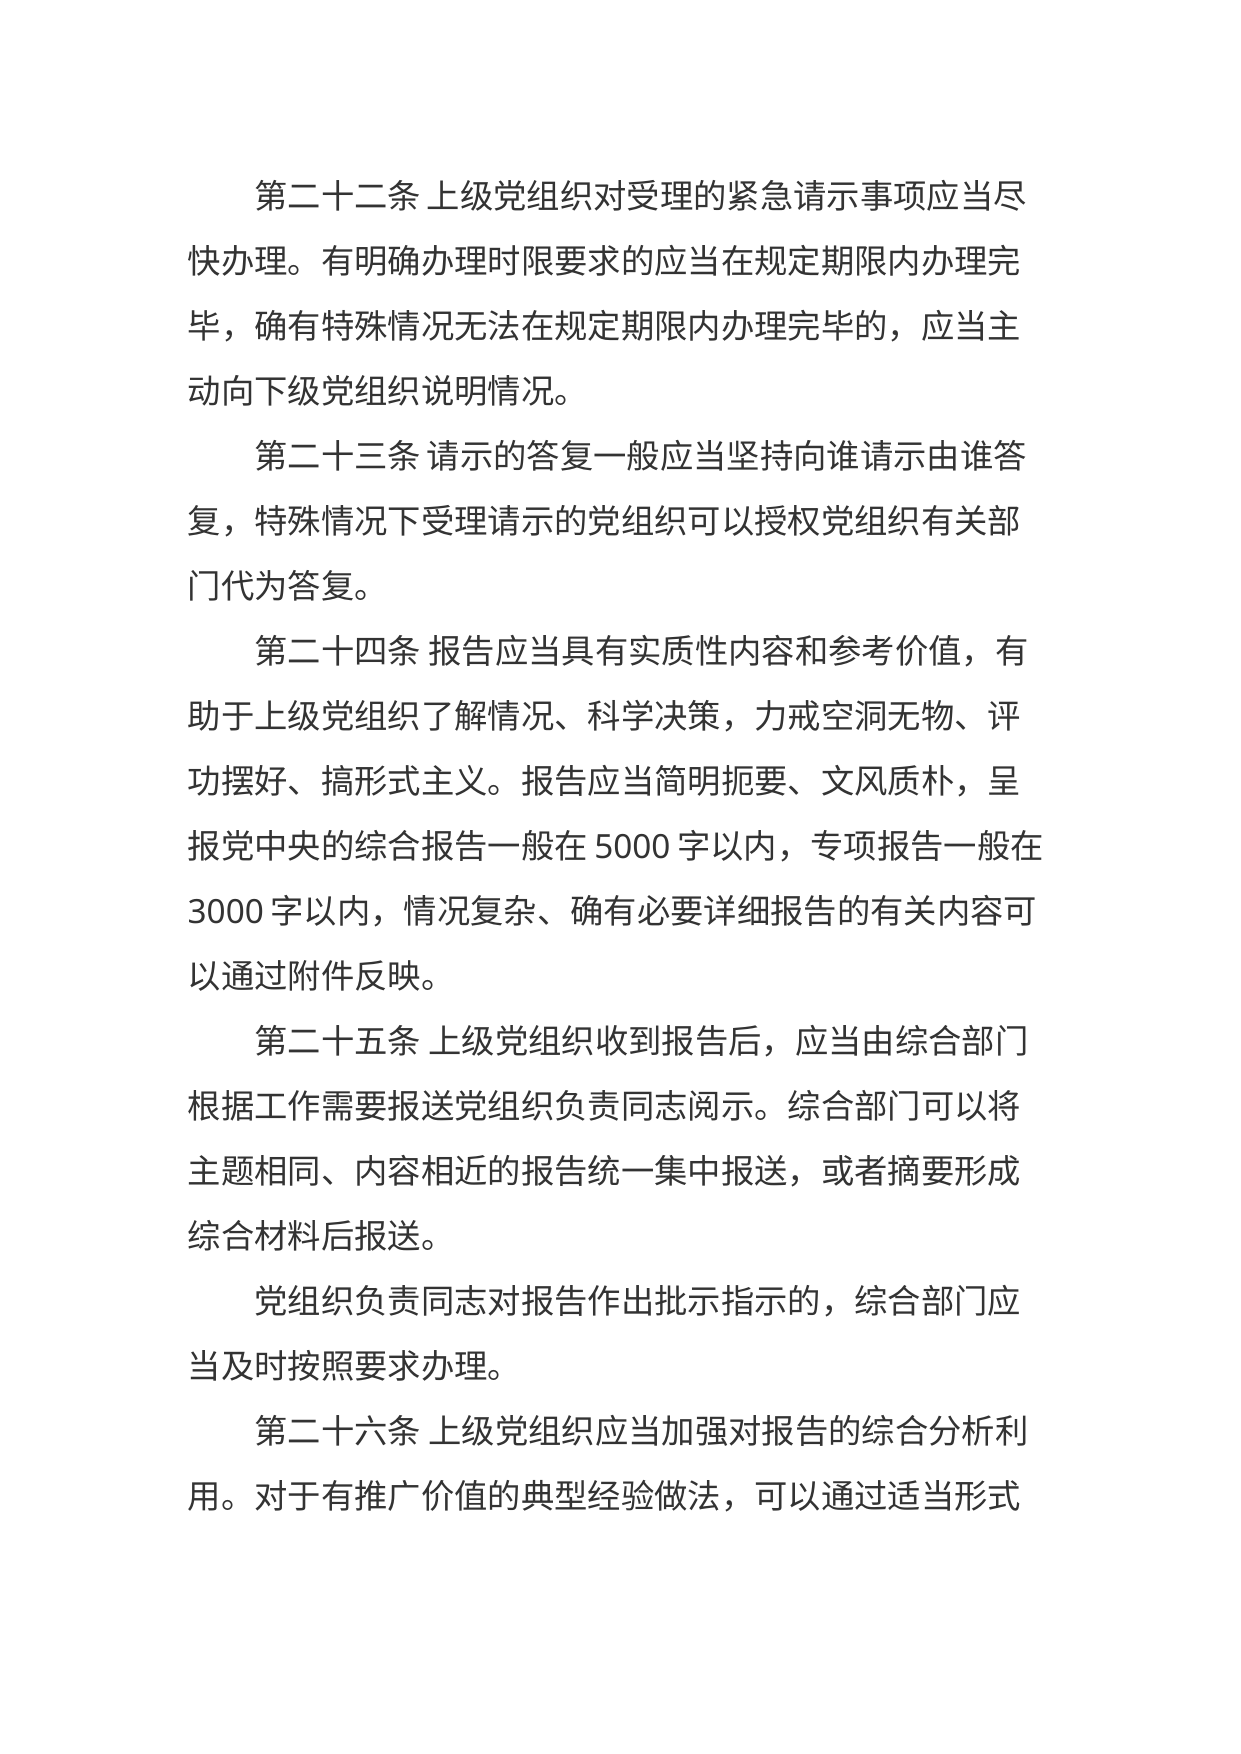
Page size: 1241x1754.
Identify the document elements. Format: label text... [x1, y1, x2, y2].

text 第二十四条 报告应当具有实质性内容和参考价值，有助于上级党组织了解情况、科学决策，力戒空洞无物、评功摆好、搞形式主义。报告应当简明扼要、文风质朴，呈报党中央的综合报告一般在5000字以内，专项报告一般在3000字以内，情况复杂、确有必要详细报告的有关内容可以通过附件反映。 [187, 617, 1053, 1007]
text 第二十三条 请示的答复一般应当坚持向谁请示由谁答复，特殊情况下受理请示的党组织可以授权党组织有关部门代为答复。 [187, 422, 1053, 617]
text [187, 1397, 1053, 1527]
text 第二十五条 上级党组织收到报告后，应当由综合部门根据工作需要报送党组织负责同志阅示。综合部门可以将主题相同、内容相近的报告统一集中报送，或者摘要形成综合材料后报送。 [187, 1007, 1053, 1267]
text 党组织负责同志对报告作出批示指示的，综合部门应当及时按照要求办理。 [187, 1267, 1053, 1397]
text 第二十二条 上级党组织对受理的紧急请示事项应当尽快办理。有明确办理时限要求的应当在规定期限内办理完毕，确有特殊情况无法在规定期限内办理完毕的，应当主动向下级党组织说明情况。 [187, 162, 1053, 422]
